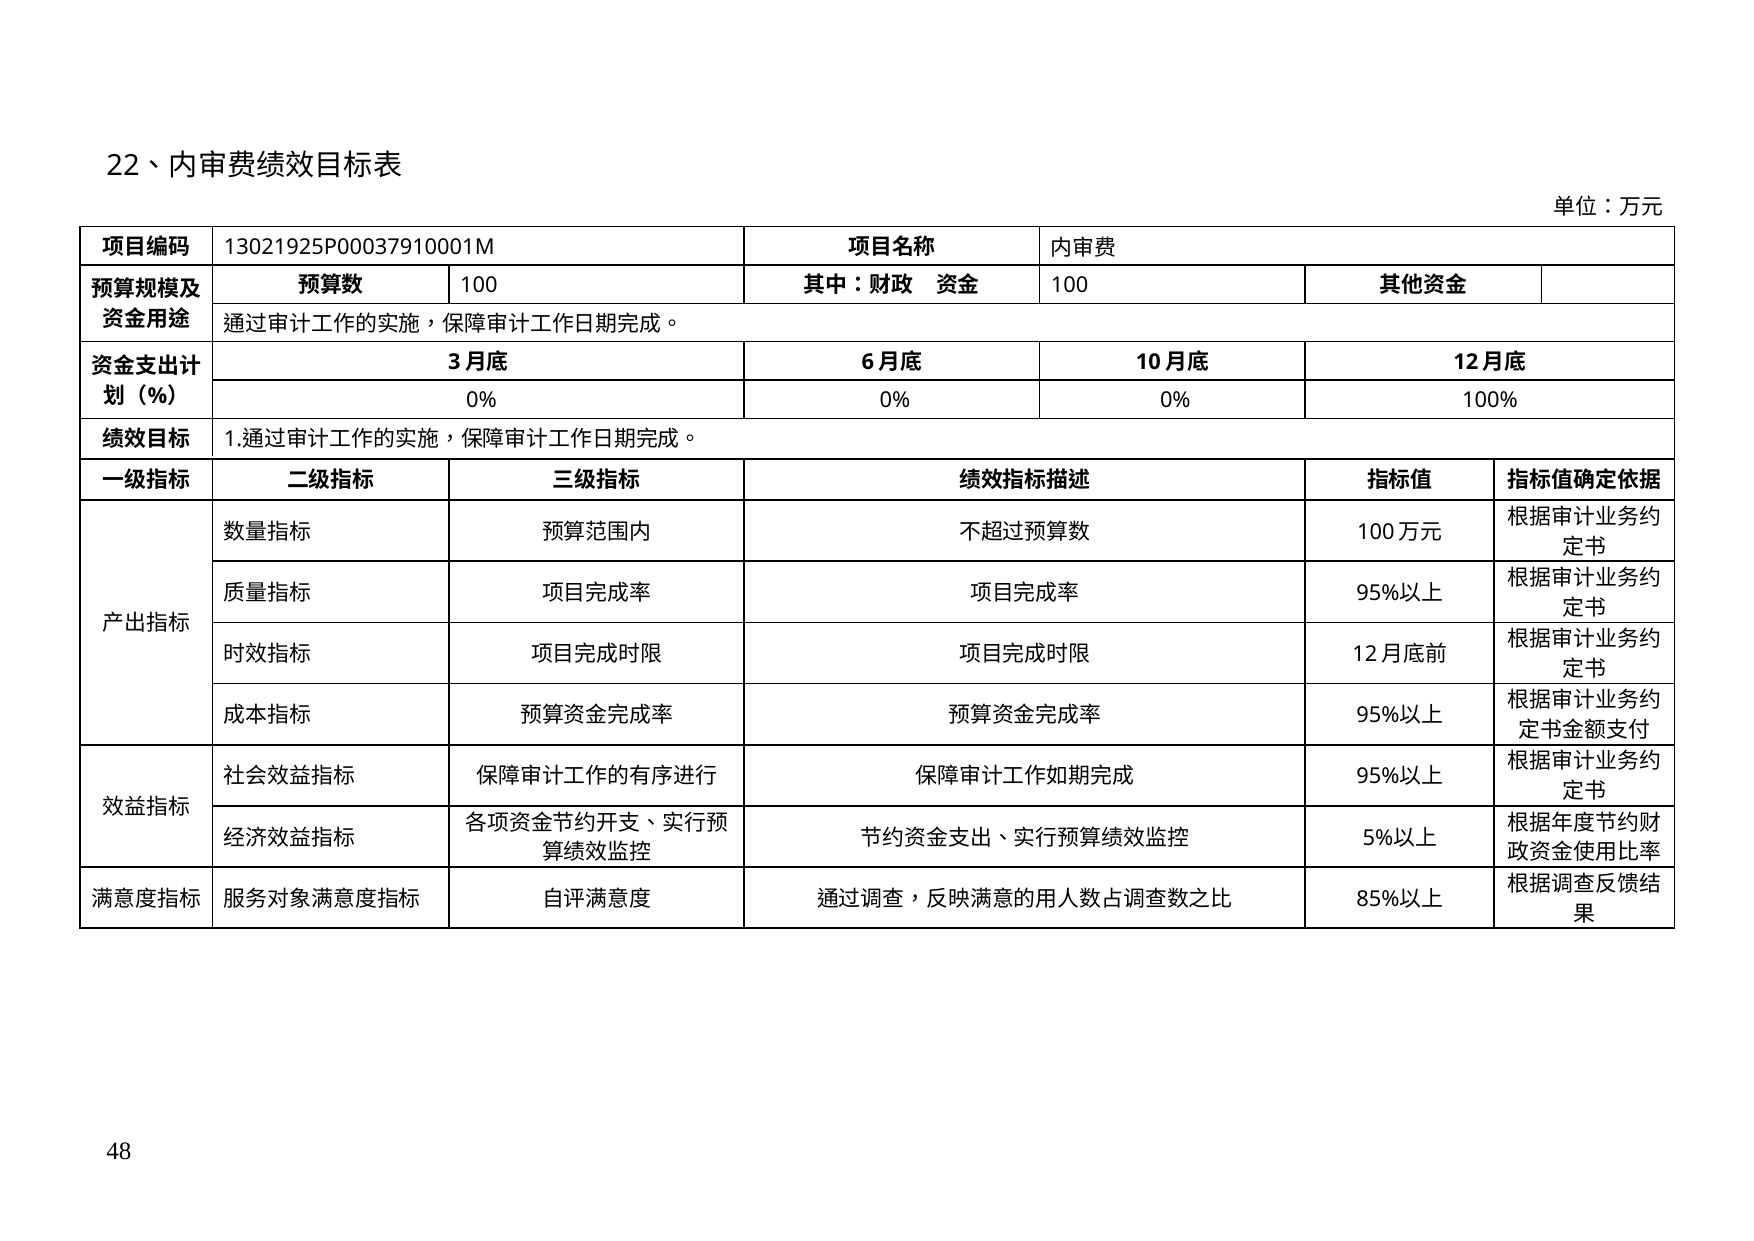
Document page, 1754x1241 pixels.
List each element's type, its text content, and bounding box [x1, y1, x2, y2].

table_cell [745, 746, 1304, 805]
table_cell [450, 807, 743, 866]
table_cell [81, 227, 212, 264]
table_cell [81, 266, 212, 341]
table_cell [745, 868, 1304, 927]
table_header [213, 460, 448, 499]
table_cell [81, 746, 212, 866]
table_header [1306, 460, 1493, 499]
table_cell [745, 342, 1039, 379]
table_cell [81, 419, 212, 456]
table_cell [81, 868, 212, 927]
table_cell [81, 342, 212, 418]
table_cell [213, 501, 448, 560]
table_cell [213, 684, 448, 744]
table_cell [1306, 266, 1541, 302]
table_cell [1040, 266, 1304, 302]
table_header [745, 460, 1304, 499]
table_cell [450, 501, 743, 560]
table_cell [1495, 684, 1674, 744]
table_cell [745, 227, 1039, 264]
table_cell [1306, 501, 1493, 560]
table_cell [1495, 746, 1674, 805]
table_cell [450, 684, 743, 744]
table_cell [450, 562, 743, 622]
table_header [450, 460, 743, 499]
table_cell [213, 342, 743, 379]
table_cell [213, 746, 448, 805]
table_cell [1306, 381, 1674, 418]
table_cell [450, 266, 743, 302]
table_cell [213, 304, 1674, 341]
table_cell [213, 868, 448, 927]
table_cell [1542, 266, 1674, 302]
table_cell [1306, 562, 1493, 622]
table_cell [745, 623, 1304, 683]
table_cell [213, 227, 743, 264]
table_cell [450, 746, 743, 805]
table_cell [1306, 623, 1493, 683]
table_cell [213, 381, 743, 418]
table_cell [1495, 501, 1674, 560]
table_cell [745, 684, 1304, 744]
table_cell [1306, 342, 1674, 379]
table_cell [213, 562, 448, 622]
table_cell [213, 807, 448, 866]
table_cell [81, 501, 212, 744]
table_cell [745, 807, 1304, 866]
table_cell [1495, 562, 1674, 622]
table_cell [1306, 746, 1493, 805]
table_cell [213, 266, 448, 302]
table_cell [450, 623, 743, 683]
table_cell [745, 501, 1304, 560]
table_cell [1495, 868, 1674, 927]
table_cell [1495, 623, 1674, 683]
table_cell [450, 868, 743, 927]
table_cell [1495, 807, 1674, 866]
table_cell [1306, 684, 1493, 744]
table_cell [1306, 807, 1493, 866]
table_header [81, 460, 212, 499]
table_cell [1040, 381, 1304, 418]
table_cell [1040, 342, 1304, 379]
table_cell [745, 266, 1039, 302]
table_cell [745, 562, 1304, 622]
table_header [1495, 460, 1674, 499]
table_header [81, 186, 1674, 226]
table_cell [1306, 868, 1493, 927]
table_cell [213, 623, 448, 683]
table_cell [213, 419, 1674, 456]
text 22、内审费绩效目标表 [106, 142, 1648, 184]
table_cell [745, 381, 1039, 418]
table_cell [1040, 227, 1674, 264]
